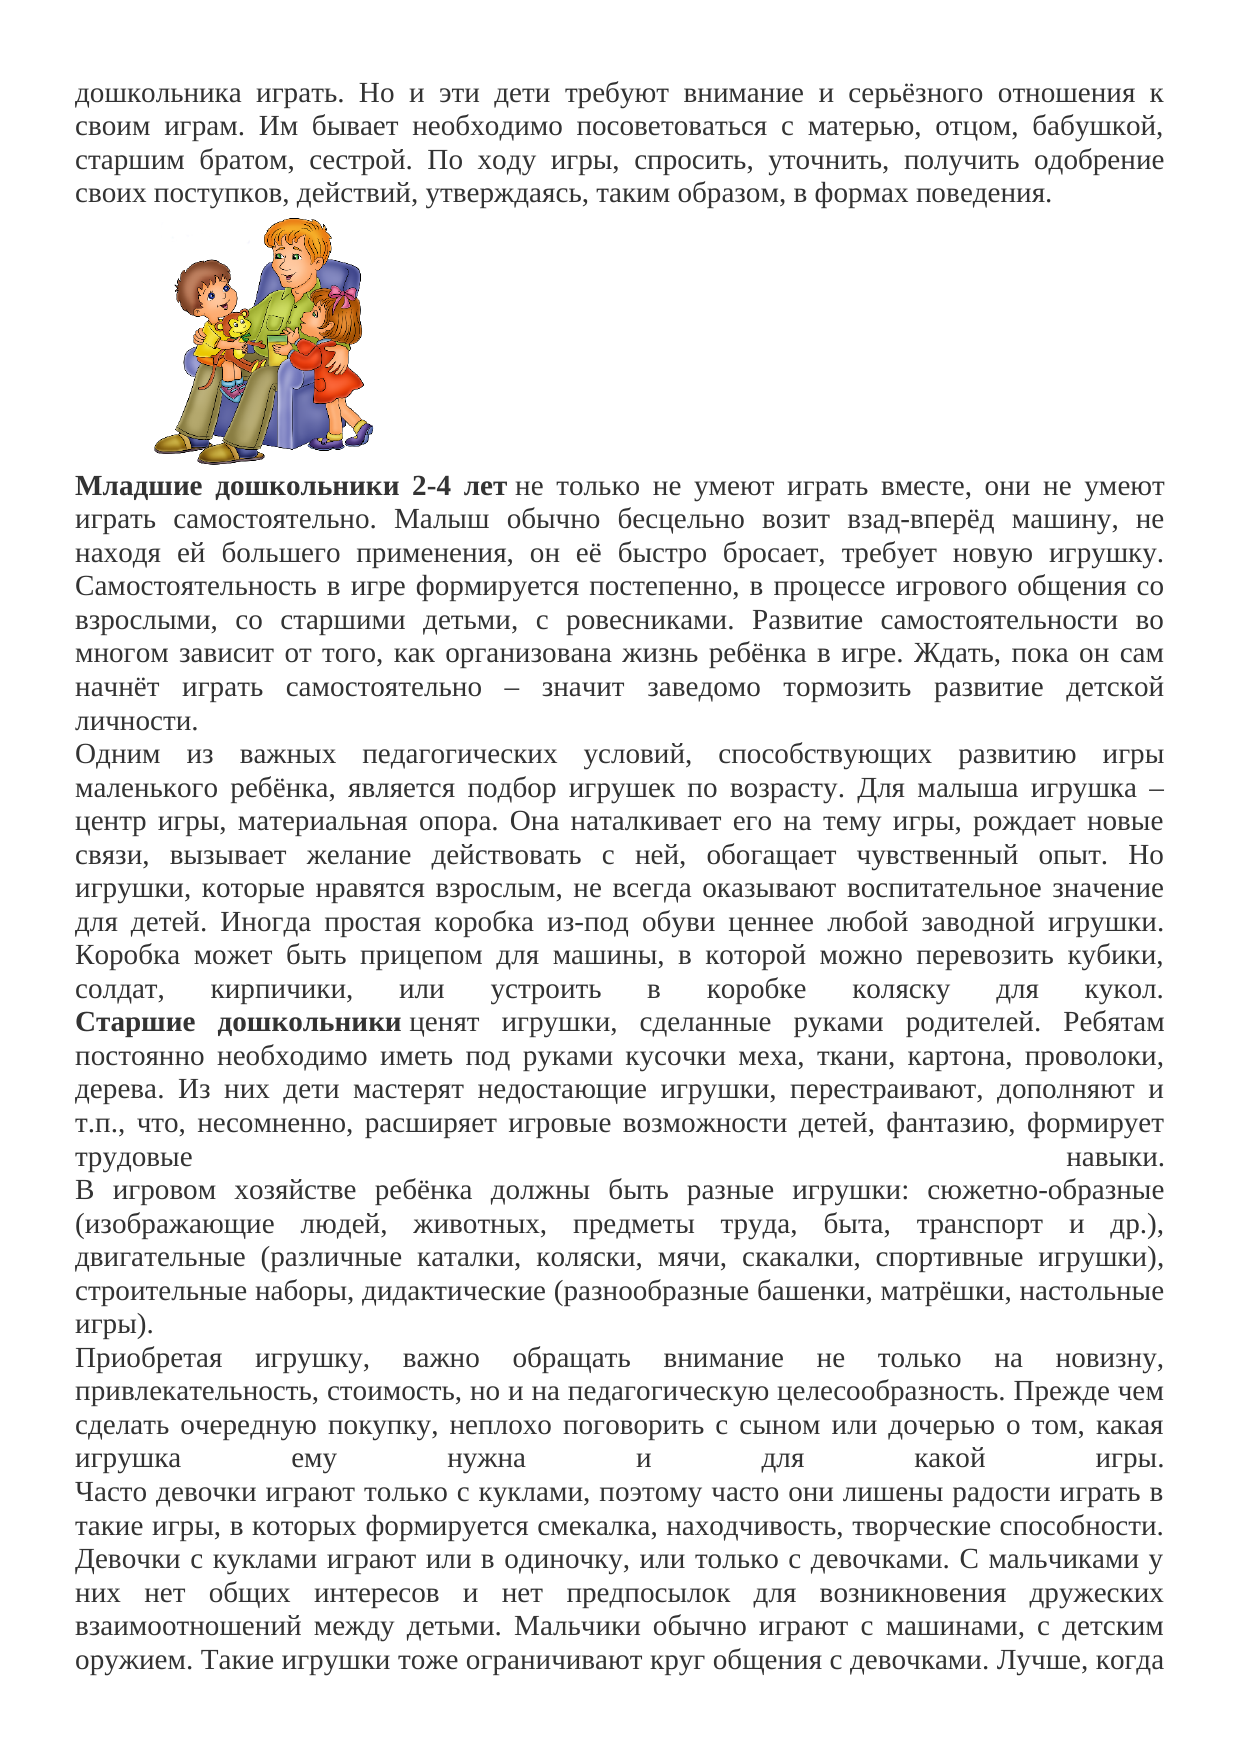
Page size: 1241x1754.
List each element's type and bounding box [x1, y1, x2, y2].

text [75, 75, 1165, 209]
text [75, 209, 1165, 1675]
picture [148, 209, 377, 468]
